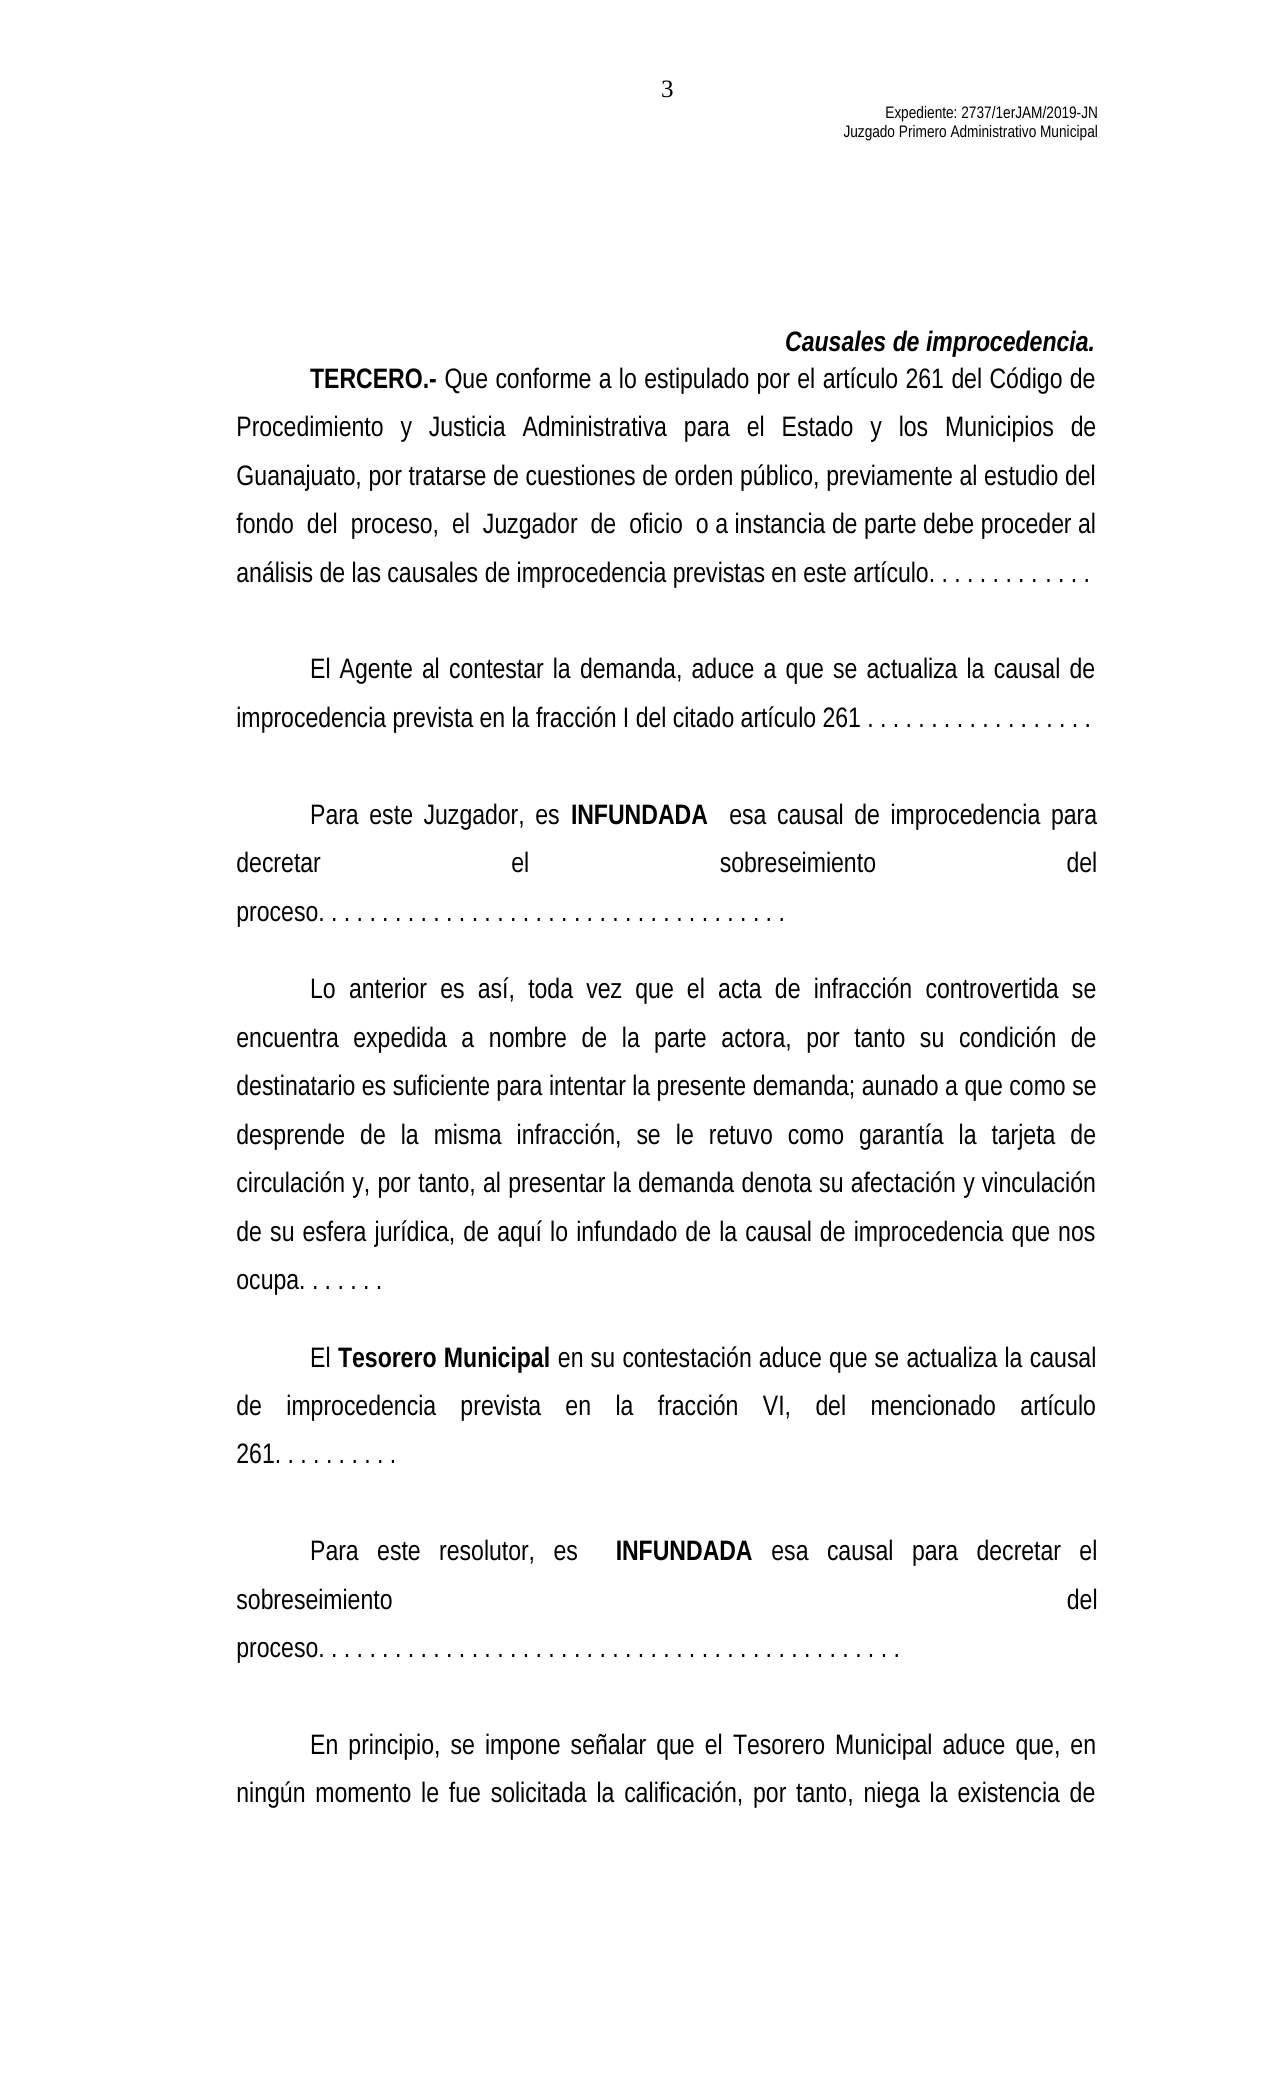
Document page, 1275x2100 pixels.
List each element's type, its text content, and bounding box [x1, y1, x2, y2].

text El Tesorero Municipal en su contestación aduce que se actualiza la causal de improcedencia prevista en la fracción VI, del mencionado artículo 261. . . . . . . . . . [236, 1341, 1098, 1470]
text Para este resolutor, es INFUNDADA esa causal para decretar el sobreseimiento del proceso. . . . . . . . . . . . . . . . . . . . . . . . . . . . . . . . . . . . . . . . . . . . . . [236, 1534, 1098, 1663]
text Lo anterior es así, toda vez que el acta de infracción controvertida se encuentra expedida a nombre de la parte actora, por tanto su condición de destinatario es suficiente para intentar la presente demanda; aunado a que como se desprende de la misma infracción, se le retuvo como garantía la tarjeta de circulación y, por tanto, al presentar la demanda denota su afectación y vinculación de su esfera jurídica, de aquí lo infundado de la causal de improcedencia que nos ocupa. . . . . . . [236, 972, 1098, 1295]
text Causales de improcedencia. [236, 325, 1098, 357]
text TERCERO.- Que conforme a lo estipulado por el artículo 261 del Código de Procedimiento y Justicia Administrativa para el Estado y los Municipios de Guanajuato, por tratarse de cuestiones de orden público, previamente al estudio del fondo del proceso, el Juzgador de oficio o a instancia de parte debe proceder al análisis de las causales de improcedencia previstas en este artículo. . . . . . . . . . . . . [236, 362, 1098, 588]
text El Agente al contestar la demanda, aduce a que se actualiza la causal de improcedencia prevista en la fracción I del citado artículo 261 . . . . . . . . . . . . . . . . . . [236, 653, 1098, 733]
text Para este Juzgador, es INFUNDADA esa causal de improcedencia para decretar el sobreseimiento del proceso. . . . . . . . . . . . . . . . . . . . . . . . . . . . . . . . . . . . . [236, 798, 1098, 927]
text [236, 1728, 1098, 1809]
